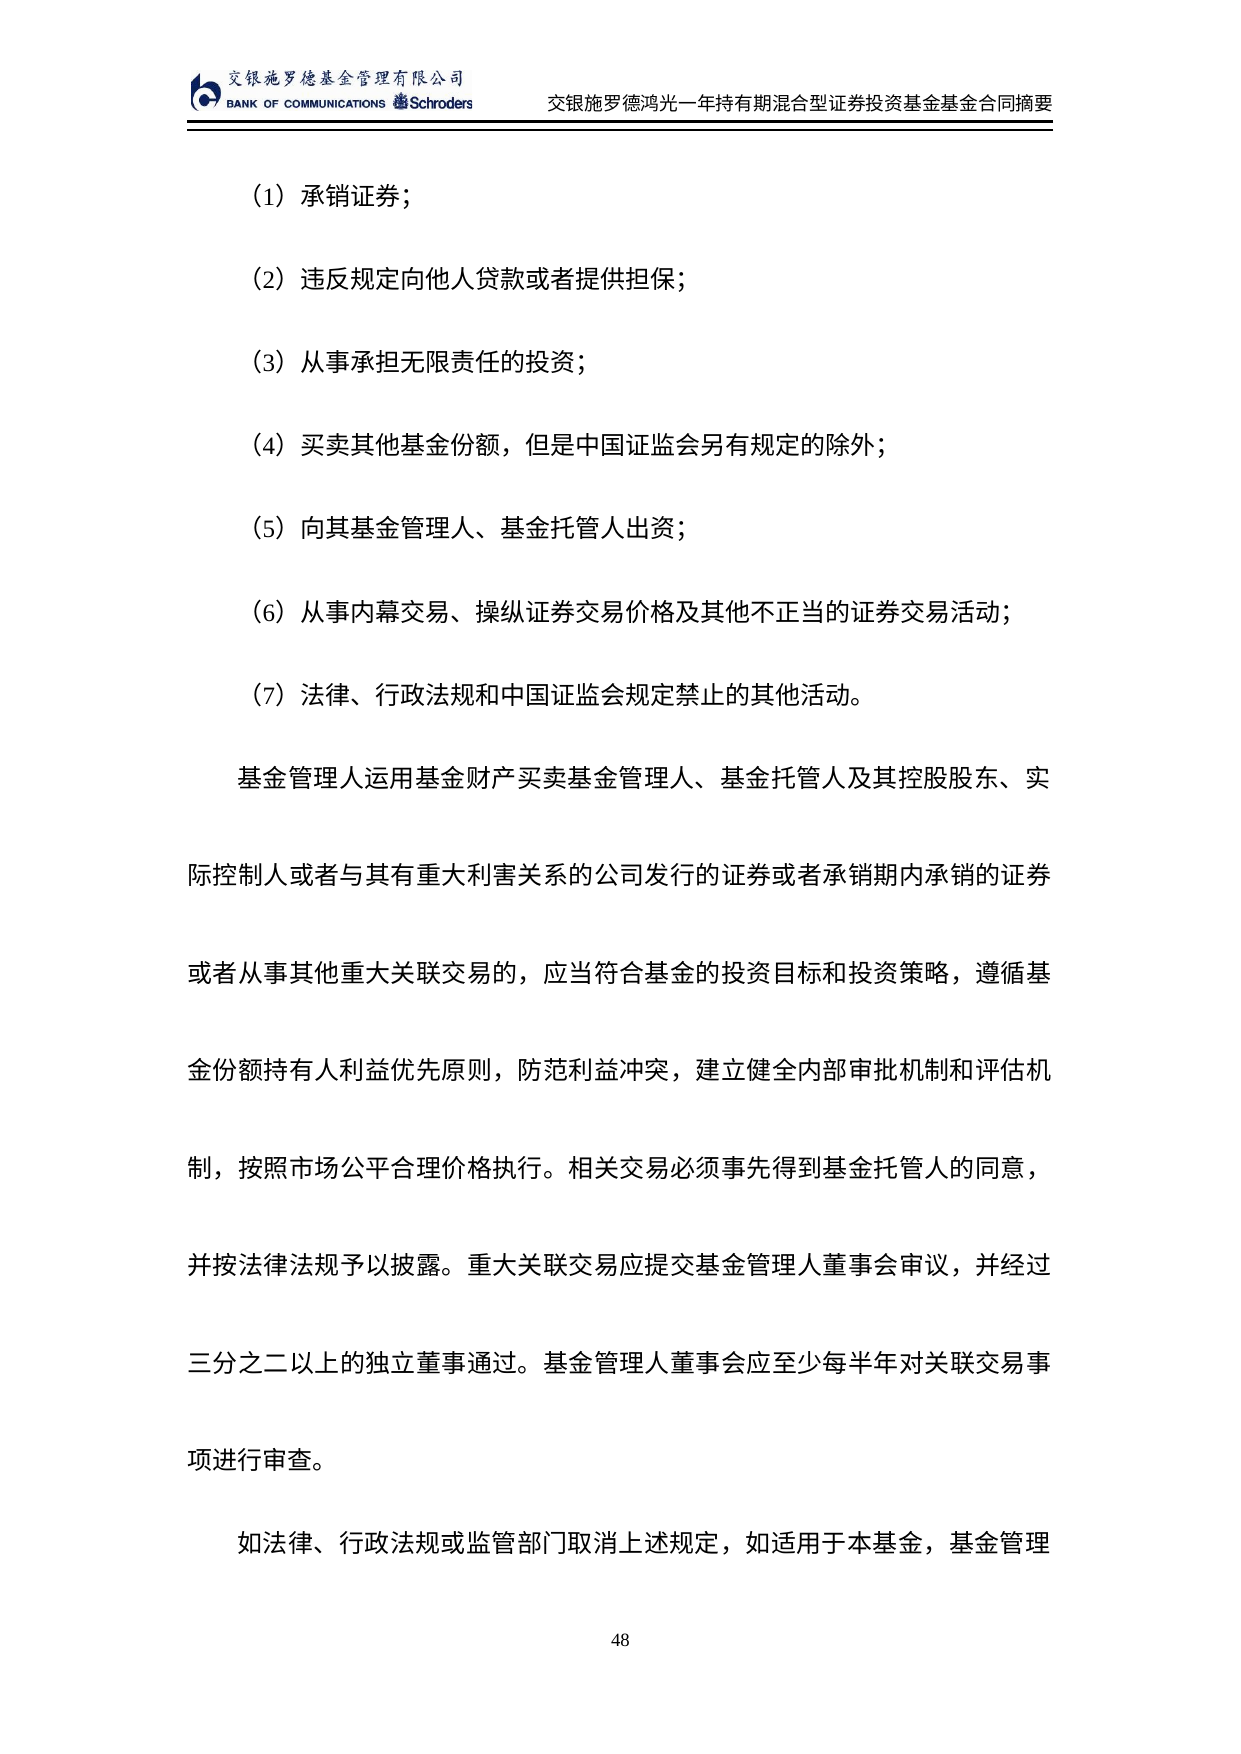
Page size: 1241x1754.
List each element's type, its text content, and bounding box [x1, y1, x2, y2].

text （7）法律、行政法规和中国证监会规定禁止的其他活动。 [187, 661, 1053, 726]
picture [191, 70, 473, 111]
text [187, 1509, 1053, 1574]
text （5）向其基金管理人、基金托管人出资； [187, 494, 1053, 559]
text （6）从事内幕交易、操纵证券交易价格及其他不正当的证券交易活动； [187, 578, 1053, 643]
text 基金管理人运用基金财产买卖基金管理人、基金托管人及其控股股东、实际控制人或者与其有重大利害关系的公司发行的证券或者承销期内承销的证券，或者从事其他重大关联交易的，应当符合基金的投资目标和投资策略，遵循基金份额持有人利益优先原则，防范利益冲突，建立健全内部审批机制和评估机制，按照市场公平合理价格执行。相关交易必须事先得到基金托管人的同意，并按法律法规予以披露。重大关联交易应提交基金管理人董事会审议，并经过三分之二以上的独立董事通过。基金管理人董事会应至少每半年对关联交易事项进行审查。 [187, 744, 1053, 1491]
text （3）从事承担无限责任的投资； [187, 328, 1053, 393]
text （2）违反规定向他人贷款或者提供担保； [187, 245, 1053, 310]
text （1）承销证券； [187, 162, 1053, 227]
text （4）买卖其他基金份额，但是中国证监会另有规定的除外； [187, 411, 1053, 476]
